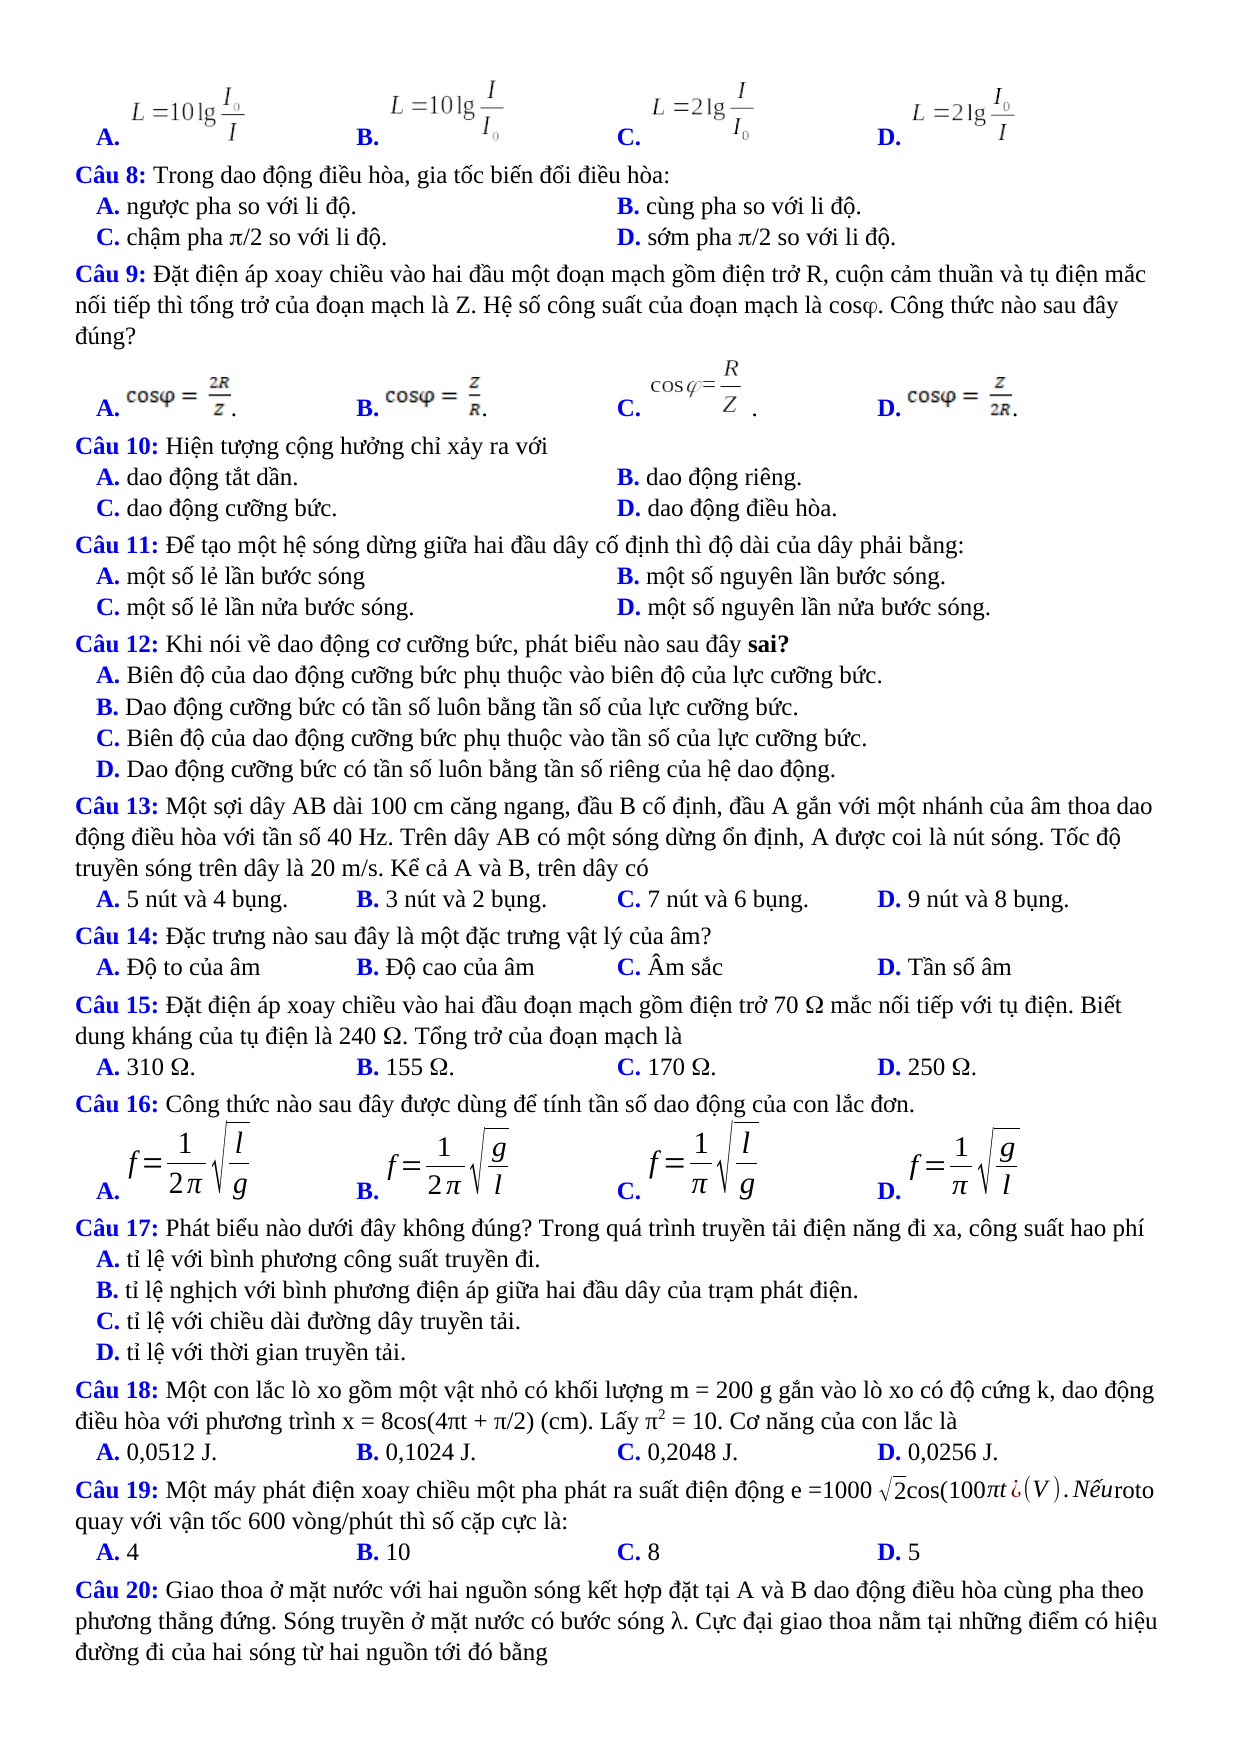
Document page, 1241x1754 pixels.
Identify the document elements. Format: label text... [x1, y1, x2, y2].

text A. Biên độ của dao động cưỡng bức phụ thuộc vào biên độ của lực cưỡng bức. [75, 661, 1165, 689]
text Câu 14: Đặc trưng nào sau đây là một đặc trưng vật lý của âm? [75, 921, 1165, 950]
text Câu 19: Một máy phát điện xoay chiều một pha phát ra suất điện động e =1000 cos(100roto quay với vận tốc 600 vòng/phút thì số cặp cực là: [75, 1474, 1165, 1535]
text A. Độ to của âm B. Độ cao của âm C. Âm sắc D. Tần số âm [75, 952, 1165, 981]
picture [907, 377, 1012, 417]
text Câu 9: Đặt điện áp xoay chiều vào hai đầu một đoạn mạch gồm điện trở R, cuộn cảm thuần và tụ điện mắc nối tiếp thì tổng trở của đoạn mạch là Z. Hệ số công suất của đoạn mạch là cos. Công thức nào sau đây đúng? [75, 259, 1165, 350]
text Câu 13: Một sợi dây AB dài 100 cm căng ngang, đầu B cố định, đầu A gắn với một nhánh của âm thoa dao động điều hòa với tần số 40 Hz. Trên dây AB có một sóng dừng ổn định, A được coi là nút sóng. Tốc độ truyền sóng trên dây là 20 m/s. Kể cả A và B, trên dây có [75, 791, 1165, 882]
text A. 5 nút và 4 bụng. B. 3 nút và 2 bụng. C. 7 nút và 6 bụng. D. 9 nút và 8 bụng. [75, 884, 1165, 913]
text D. Dao động cưỡng bức có tần số luôn bằng tần số riêng của hệ dao động. [75, 754, 1165, 782]
text C. chậm pha /2 so với li độ. D. sớm pha /2 so với li độ. [75, 222, 1165, 251]
text A. . B. . C. . D. . [75, 352, 1165, 422]
text A. một số lẻ lần bước sóng B. một số nguyên lần bước sóng. [75, 561, 1165, 590]
text A. dao động tắt dần. B. dao động riêng. [75, 462, 1165, 491]
text A. B. C. D. [75, 75, 1165, 151]
text Câu 10: Hiện tượng cộng hưởng chỉ xảy ra với [75, 431, 1165, 459]
text A. ngược pha so với li độ. B. cùng pha so với li độ. [75, 191, 1165, 219]
picture [385, 377, 482, 417]
text C. tỉ lệ với chiều dài đường dây truyền tải. [75, 1306, 1165, 1335]
text A. 310 . B. 155 . C. 170 . D. 250 . [75, 1052, 1165, 1081]
text B. Dao động cưỡng bức có tần số luôn bằng tần số của lực cưỡng bức. [75, 692, 1165, 720]
text Câu 15: Đặt điện áp xoay chiều vào hai đầu đoạn mạch gồm điện trở 70 mắc nối tiếp với tụ điện. Biết dung kháng của tụ điện là 240 . Tổng trở của đoạn mạch là [75, 990, 1165, 1049]
text B. tỉ lệ nghịch với bình phương điện áp giữa hai đầu dây của trạm phát điện. [75, 1275, 1165, 1304]
text C. một số lẻ lần nửa bước sóng. D. một số nguyên lần nửa bước sóng. [75, 592, 1165, 621]
text Câu 16: Công thức nào sau đây được dùng để tính tần số dao động của con lắc đơn. [75, 1089, 1165, 1118]
text Câu 11: Để tạo một hệ sóng dừng giữa hai đầu dây cố định thì độ dài của dây phải bằng: [75, 530, 1165, 559]
text Câu 18: Một con lắc lò xo gồm một vật nhỏ có khối lượng m = 200 g gắn vào lò xo có độ cứng k, dao động điều hòa với phương trình x = 8cos(4πt + π/2) (cm). Lấy π2 = 10. Cơ năng của con lắc là [75, 1375, 1165, 1434]
text A. 4 B. 10 C. 8 D. 5 [75, 1537, 1165, 1566]
text C. dao động cưỡng bức. D. dao động điều hòa. [75, 493, 1165, 522]
text Câu 17: Phát biểu nào dưới đây không đúng? Trong quá trình truyền tải điện năng đi xa, công suất hao phí [75, 1213, 1165, 1242]
text Câu 8: Trong dao động điều hòa, gia tốc biến đổi điều hòa: [75, 160, 1165, 188]
text A. B. C. D. [75, 1120, 1165, 1205]
text Câu 12: Khi nói về dao động cơ cưỡng bức, phát biểu nào sau đây sai? [75, 629, 1165, 658]
picture [126, 377, 231, 417]
text A. 0,0512 J. B. 0,1024 J. C. 0,2048 J. D. 0,0256 J. [75, 1437, 1165, 1466]
text D. tỉ lệ với thời gian truyền tải. [75, 1337, 1165, 1366]
text A. tỉ lệ với bình phương công suất truyền đi. [75, 1244, 1165, 1273]
text Câu 20: Giao thoa ở mặt nước với hai nguồn sóng kết hợp đặt tại A và B dao động điều hòa cùng pha theo phương thẳng đứng. Sóng truyền ở mặt nước có bước sóng λ. Cực đại giao thoa nằm tại những điểm có hiệu đường đi của hai sóng từ hai nguồn tới đó bằng [75, 1575, 1165, 1666]
text C. Biên độ của dao động cưỡng bức phụ thuộc vào tần số của lực cưỡng bức. [75, 723, 1165, 751]
